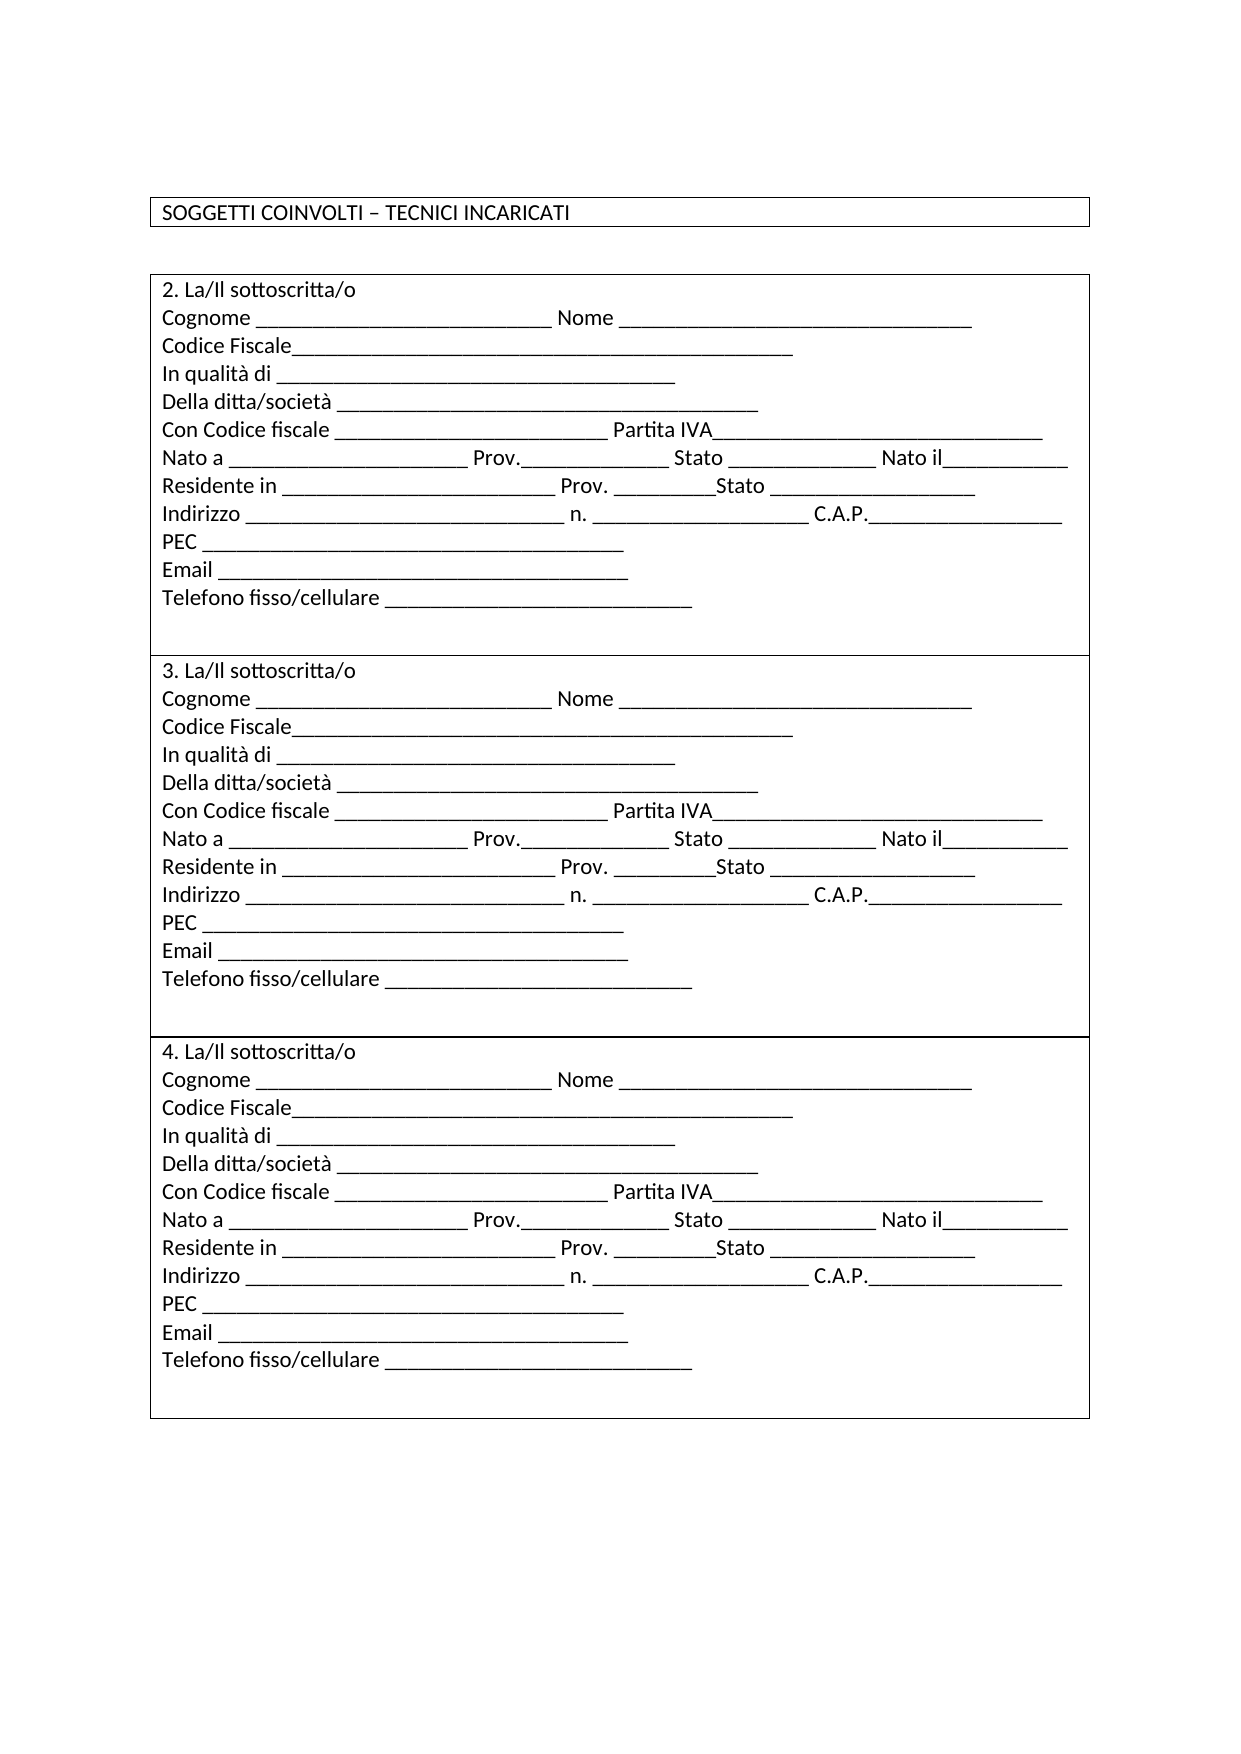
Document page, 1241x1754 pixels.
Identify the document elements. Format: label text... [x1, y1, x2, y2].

table_cell 4. La/Il sottoscritta/o Cognome __________________________ Nome _______________________________ Codice Fiscale____________________________________________ In qualità di ___________________________________ Della ditta/società _____________________________________ Con Codice fiscale ________________________ Partita IVA_____________________________ Nato a _____________________ Prov._____________ Stato _____________ Nato il___________ Residente in ________________________ Prov. _________Stato __________________ Indirizzo ____________________________ n. ___________________ C.A.P._________________ PEC _____________________________________ Email ____________________________________ Telefono fisso/cellulare ___________________________ [151, 1038, 1089, 1418]
table_header 2. La/Il sottoscritta/o Cognome __________________________ Nome _______________________________ Codice Fiscale____________________________________________ In qualità di ___________________________________ Della ditta/società _____________________________________ Con Codice fiscale ________________________ Partita IVA_____________________________ Nato a _____________________ Prov._____________ Stato _____________ Nato il___________ Residente in ________________________ Prov. _________Stato __________________ Indirizzo ____________________________ n. ___________________ C.A.P._________________ PEC _____________________________________ Email ____________________________________ Telefono fisso/cellulare ___________________________ [151, 275, 1089, 655]
table_header SOGGETTI COINVOLTI – TECNICI INCARICATI [151, 198, 1089, 226]
table_cell 3. La/Il sottoscritta/o Cognome __________________________ Nome _______________________________ Codice Fiscale____________________________________________ In qualità di ___________________________________ Della ditta/società _____________________________________ Con Codice fiscale ________________________ Partita IVA_____________________________ Nato a _____________________ Prov._____________ Stato _____________ Nato il___________ Residente in ________________________ Prov. _________Stato __________________ Indirizzo ____________________________ n. ___________________ C.A.P._________________ PEC _____________________________________ Email ____________________________________ Telefono fisso/cellulare ___________________________ [151, 656, 1089, 1036]
